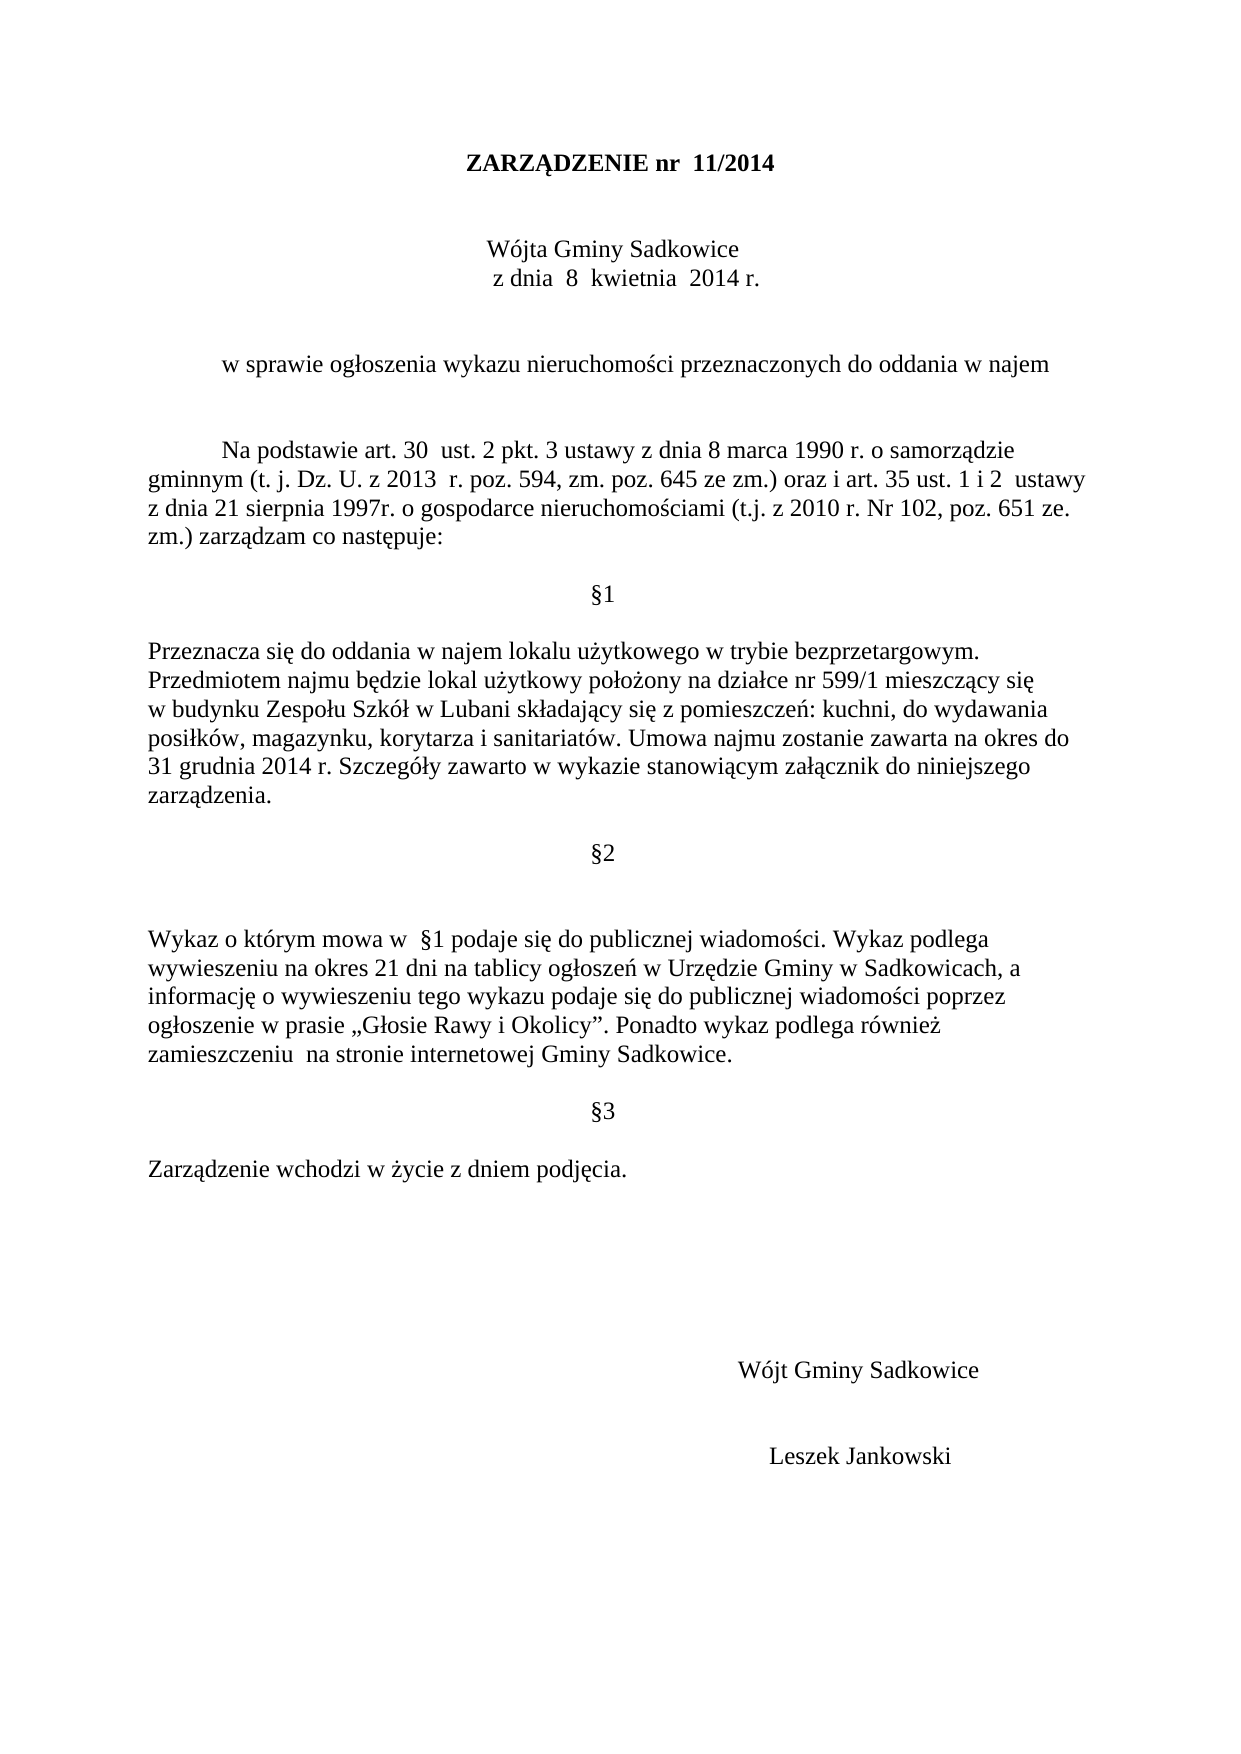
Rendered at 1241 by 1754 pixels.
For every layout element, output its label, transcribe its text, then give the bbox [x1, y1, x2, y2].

text ZARZĄDZENIE nr 11/2014 [148, 148, 1093, 205]
text Leszek Jankowski [148, 1441, 1093, 1470]
text §1 Przeznacza się do oddania w najem lokalu użytkowego w trybie bezprzetargowym. Przedmiotem najmu będzie lokal użytkowy położony na działce nr 599/1 mieszczący się w budynku Zespołu Szkół w Lubani składający się z pomieszczeń: kuchni, do wydawania posiłków, magazynku, korytarza i sanitariatów. Umowa najmu zostanie zawarta na okres do 31 grudnia 2014 r. Szczegóły zawarto w wykazie stanowiącym załącznik do niniejszego zarządzenia. §2 Wykaz o którym mowa w §1 podaje się do publicznej wiadomości. Wykaz podlega wywieszeniu na okres 21 dni na tablicy ogłoszeń w Urzędzie Gminy w Sadkowicach, a informację o wywieszeniu tego wykazu podaje się do publicznej wiadomości poprzez ogłoszenie w prasie „Głosie Rawy i Okolicy”. Ponadto wykaz podlega również zamieszczeniu na stronie internetowej Gminy Sadkowice. [148, 550, 1093, 1068]
text Wójta Gminy Sadkowice z dnia 8 kwietnia 2014 r. [148, 205, 1093, 320]
text §3 Zarządzenie wchodzi w życie z dniem podjęcia. [148, 1068, 1093, 1183]
text w sprawie ogłoszenia wykazu nieruchomości przeznaczonych do oddania w najem [148, 320, 1093, 378]
text Na podstawie art. 30 ust. 2 pkt. 3 ustawy z dnia 8 marca 1990 r. o samorządzie gminnym (t. j. Dz. U. z 2013 r. poz. 594, zm. poz. 645 ze zm.) oraz i art. 35 ust. 1 i 2 ustawy z dnia 21 sierpnia 1997r. o gospodarce nieruchomościami (t.j. z 2010 r. Nr 102, poz. 651 ze. zm.) zarządzam co następuje: [148, 378, 1093, 550]
text Wójt Gminy Sadkowice [148, 1355, 1093, 1384]
